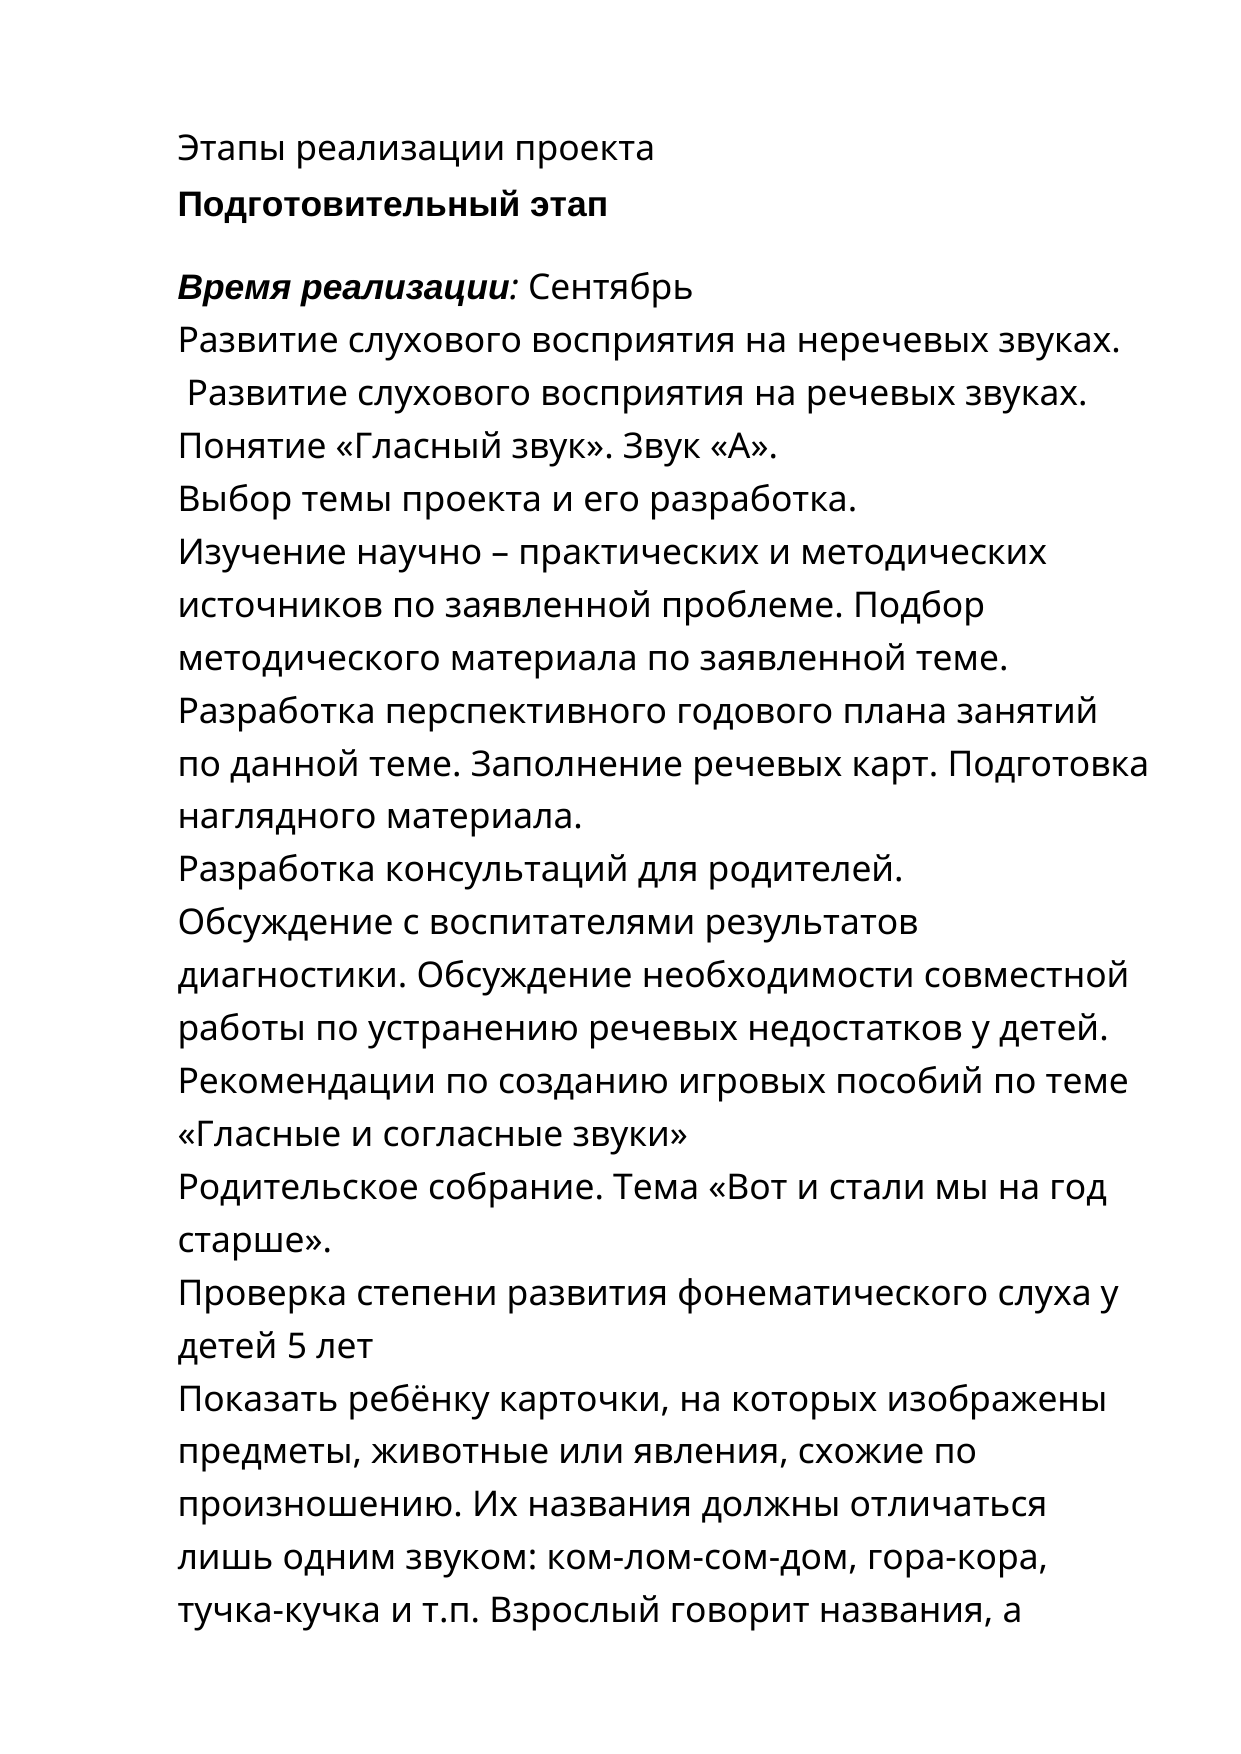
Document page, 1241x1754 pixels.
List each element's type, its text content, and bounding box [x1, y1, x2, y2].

text Родительское собрание. Тема «Вот и стали мы на год старше». [177, 1157, 1152, 1262]
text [177, 1368, 1152, 1633]
text Развитие слухового восприятия на речевых звуках. [177, 363, 1152, 416]
text Этапы реализации проекта [177, 118, 1152, 171]
text Проверка степени развития фонематического слуха у детей 5 лет [177, 1262, 1152, 1368]
text Развитие слухового восприятия на неречевых звуках. [177, 310, 1152, 363]
text Разработка консультаций для родителей. [177, 839, 1152, 892]
text Время реализации: Сентябрь [177, 257, 1152, 310]
text Понятие «Гласный звук». Звук «А». [177, 416, 1152, 469]
text Изучение научно – практических и методических источников по заявленной проблеме. Подбор методического материала по заявленной теме. Разработка перспективного годового плана занятий по данной теме. Заполнение речевых карт. Подготовка наглядного материала. [177, 522, 1152, 839]
text Выбор темы проекта и его разработка. [177, 469, 1152, 522]
text Обсуждение с воспитателями результатов диагностики. Обсуждение необходимости совместной работы по устранению речевых недостатков у детей. Рекомендации по созданию игровых пособий по теме «Гласные и согласные звуки» [177, 892, 1152, 1157]
text Подготовительный этап [177, 171, 1152, 224]
